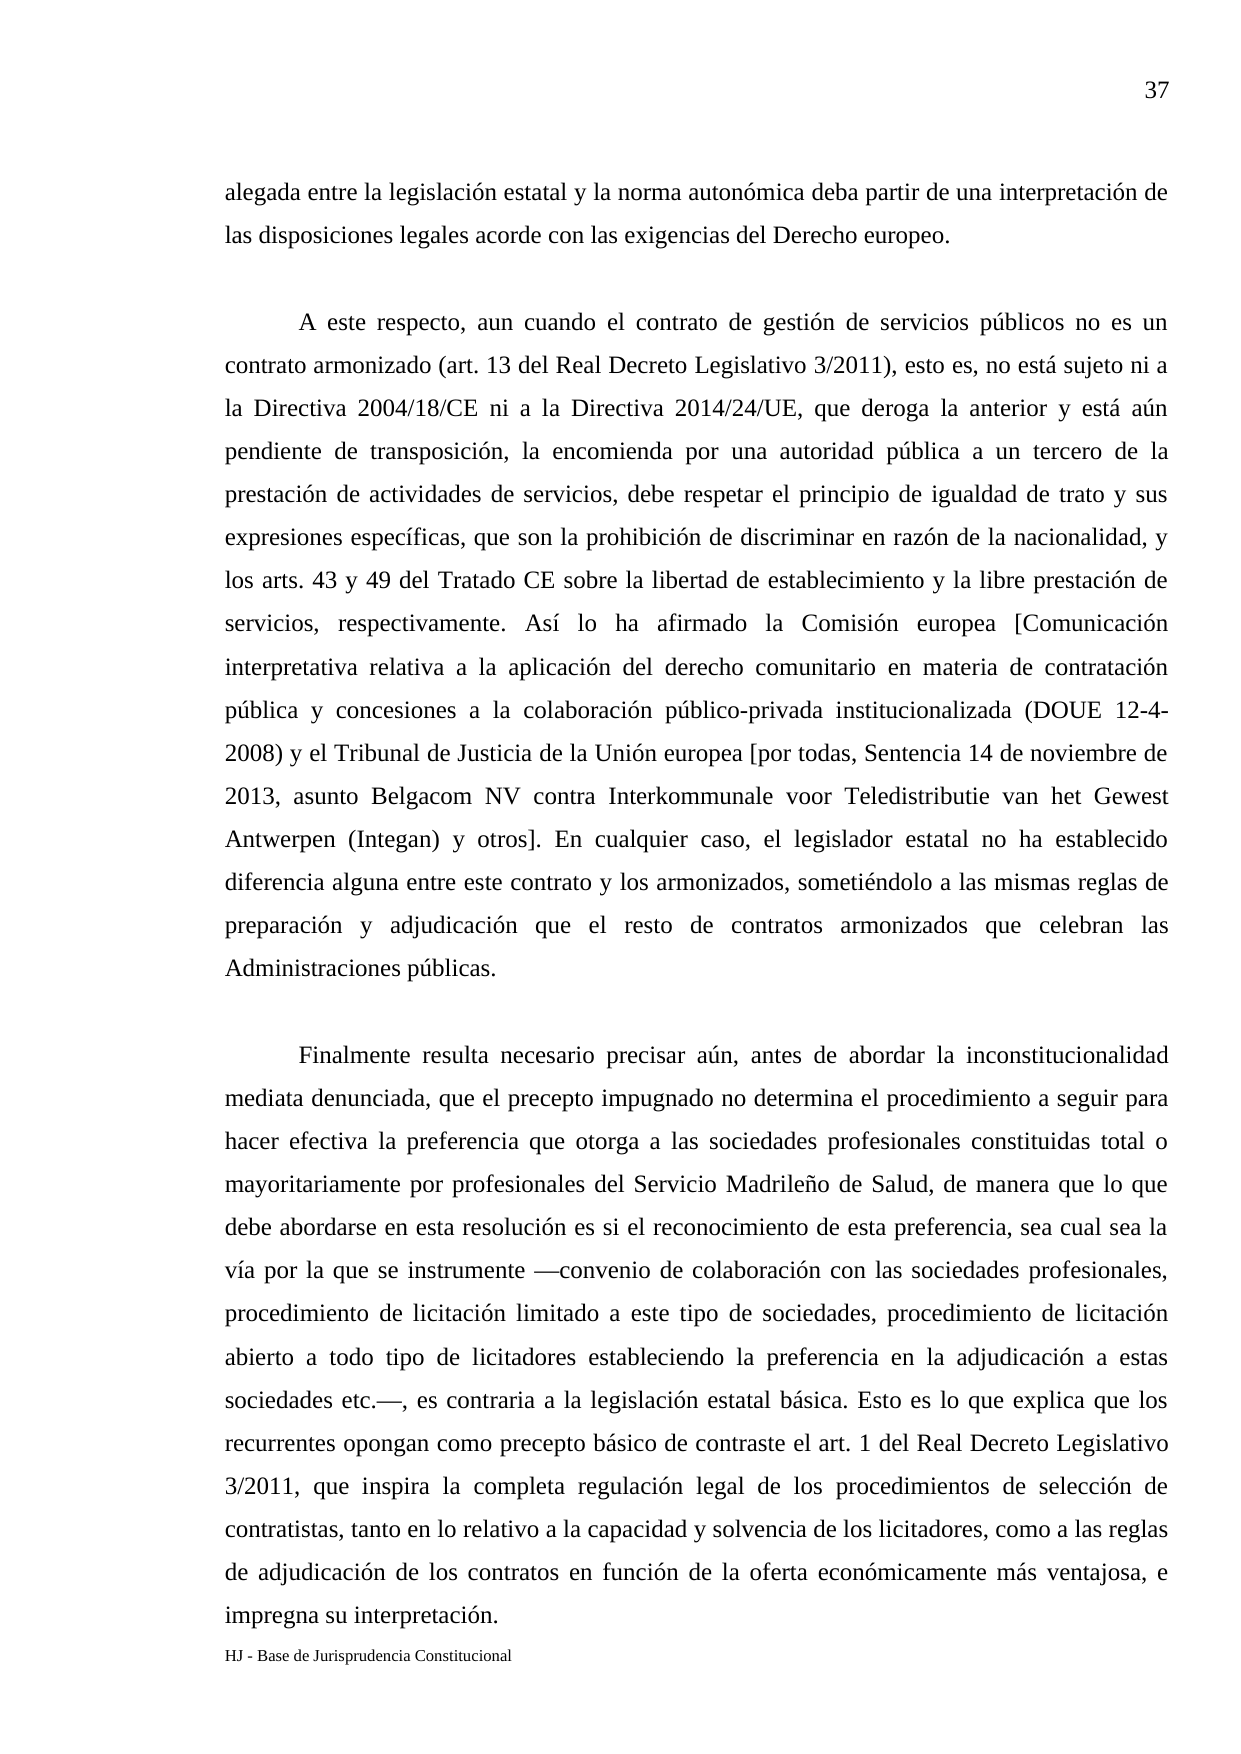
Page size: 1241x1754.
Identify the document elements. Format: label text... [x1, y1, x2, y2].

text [224, 177, 1169, 249]
text A este respecto, aun cuando el contrato de gestión de servicios públicos no es un contrato armonizado (art. 13 del Real Decreto Legislativo 3/2011), esto es, no está sujeto ni a la Directiva 2004/18/CE ni a la Directiva 2014/24/UE, que deroga la anterior y está aún pendiente de transposición, la encomienda por una autoridad pública a un tercero de la prestación de actividades de servicios, debe respetar el principio de igualdad de trato y sus expresiones específicas, que son la prohibición de discriminar en razón de la nacionalidad, y los arts. 43 y 49 del Tratado CE sobre la libertad de establecimiento y la libre prestación de servicios, respectivamente. Así lo ha afirmado la Comisión europea [Comunicación interpretativa relativa a la aplicación del derecho comunitario en materia de contratación pública y concesiones a la colaboración público-privada institucionalizada (DOUE 12-4-2008) y el Tribunal de Justicia de la Unión europea [por todas, Sentencia 14 de noviembre de 2013, asunto Belgacom NV contra Interkommunale voor Teledistributie van het Gewest Antwerpen (Integan) y otros]. En cualquier caso, el legislador estatal no ha establecido diferencia alguna entre este contrato y los armonizados, sometiéndolo a las mismas reglas de preparación y adjudicación que el resto de contratos armonizados que celebran las Administraciones públicas. [224, 307, 1169, 982]
text Finalmente resulta necesario precisar aún, antes de abordar la inconstitucionalidad mediata denunciada, que el precepto impugnado no determina el procedimiento a seguir para hacer efectiva la preferencia que otorga a las sociedades profesionales constituidas total o mayoritariamente por profesionales del Servicio Madrileño de Salud, de manera que lo que debe abordarse en esta resolución es si el reconocimiento de esta preferencia, sea cual sea la vía por la que se instrumente —convenio de colaboración con las sociedades profesionales, procedimiento de licitación limitado a este tipo de sociedades, procedimiento de licitación abierto a todo tipo de licitadores estableciendo la preferencia en la adjudicación a estas sociedades etc.—, es contraria a la legislación estatal básica. Esto es lo que explica que los recurrentes opongan como precepto básico de contraste el art. 1 del Real Decreto Legislativo 3/2011, que inspira la completa regulación legal de los procedimientos de selección de contratistas, tanto en lo relativo a la capacidad y solvencia de los licitadores, como a las reglas de adjudicación de los contratos en función de la oferta económicamente más ventajosa, e impregna su interpretación. [224, 1040, 1169, 1629]
